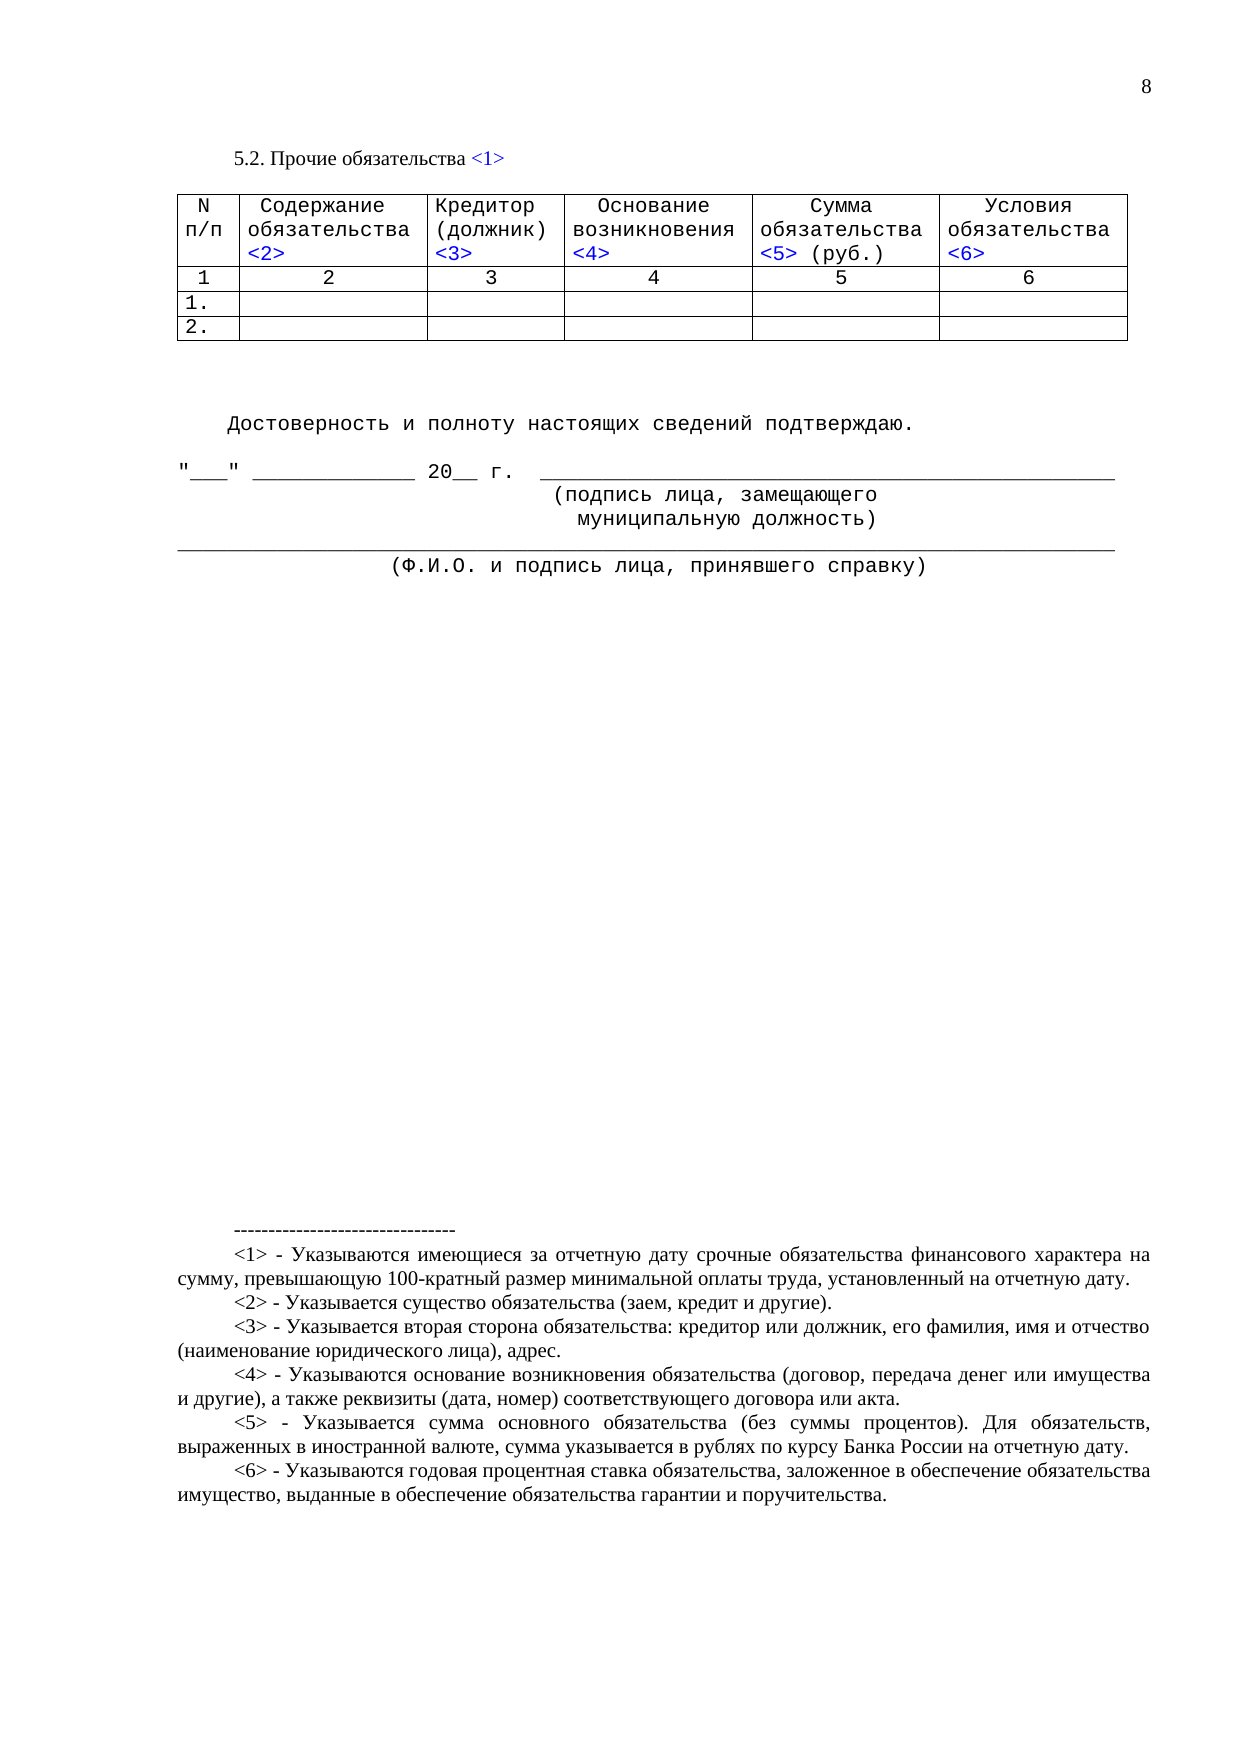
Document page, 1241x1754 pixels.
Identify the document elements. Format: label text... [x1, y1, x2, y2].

text муниципальную должность) [177, 508, 1152, 532]
text 5.2. Прочие обязательства <1> [177, 146, 1152, 170]
text <5> - Указывается сумма основного обязательства (без суммы процентов). Для обязательств, выраженных в иностранной валюте, сумма указывается в рублях по курсу Банка России на отчетную дату. [177, 1410, 1152, 1458]
table_header N п/п [178, 195, 239, 266]
table_cell [940, 317, 1127, 340]
table_cell [428, 292, 564, 316]
text <3> - Указывается вторая сторона обязательства: кредитор или должник, его фамилия, имя и отчество (наименование юридического лица), адрес. [177, 1314, 1152, 1362]
table_header Сумма обязательства <5> (руб.) [753, 195, 939, 266]
table_cell [428, 317, 564, 340]
table_cell [940, 292, 1127, 316]
table_cell [565, 317, 752, 340]
table_cell 2. [178, 317, 239, 340]
table_header Содержание обязательства <2> [240, 195, 427, 266]
table_cell [240, 292, 427, 316]
table_header Основание возникновения <4> [565, 195, 752, 266]
table_cell 6 [940, 267, 1127, 291]
text ___________________________________________________________________________ [177, 532, 1152, 555]
text -------------------------------- [177, 1217, 1152, 1241]
table_cell [565, 292, 752, 316]
table_cell 5 [753, 267, 939, 291]
text <4> - Указываются основание возникновения обязательства (договор, передача денег или имущества и другие), а также реквизиты (дата, номер) соответствующего договора или акта. [177, 1362, 1152, 1410]
text <2> - Указывается существо обязательства (заем, кредит и другие). [177, 1289, 1152, 1314]
text (Ф.И.О. и подпись лица, принявшего справку) [177, 555, 1152, 579]
table_cell 3 [428, 267, 564, 291]
table_cell 1 [178, 267, 239, 291]
table_header Условия обязательства <6> [940, 195, 1127, 266]
table_header Кредитор (должник) <3> [428, 195, 564, 266]
table_cell [240, 317, 427, 340]
table_cell 4 [565, 267, 752, 291]
table_cell [753, 292, 939, 316]
table_cell 2 [240, 267, 427, 291]
table_cell [753, 317, 939, 340]
text "___" _____________ 20__ г. ______________________________________________ [177, 461, 1152, 484]
text (подпись лица, замещающего [177, 484, 1152, 508]
text Достоверность и полноту настоящих сведений подтверждаю. [177, 413, 1152, 437]
text <1> - Указываются имеющиеся за отчетную дату срочные обязательства финансового характера на сумму, превышающую 100-кратный размер минимальной оплаты труда, установленный на отчетную дату. [177, 1241, 1152, 1289]
text <6> - Указываются годовая процентная ставка обязательства, заложенное в обеспечение обязательства имущество, выданные в обеспечение обязательства гарантии и поручительства. [177, 1458, 1152, 1506]
table_cell 1. [178, 292, 239, 316]
